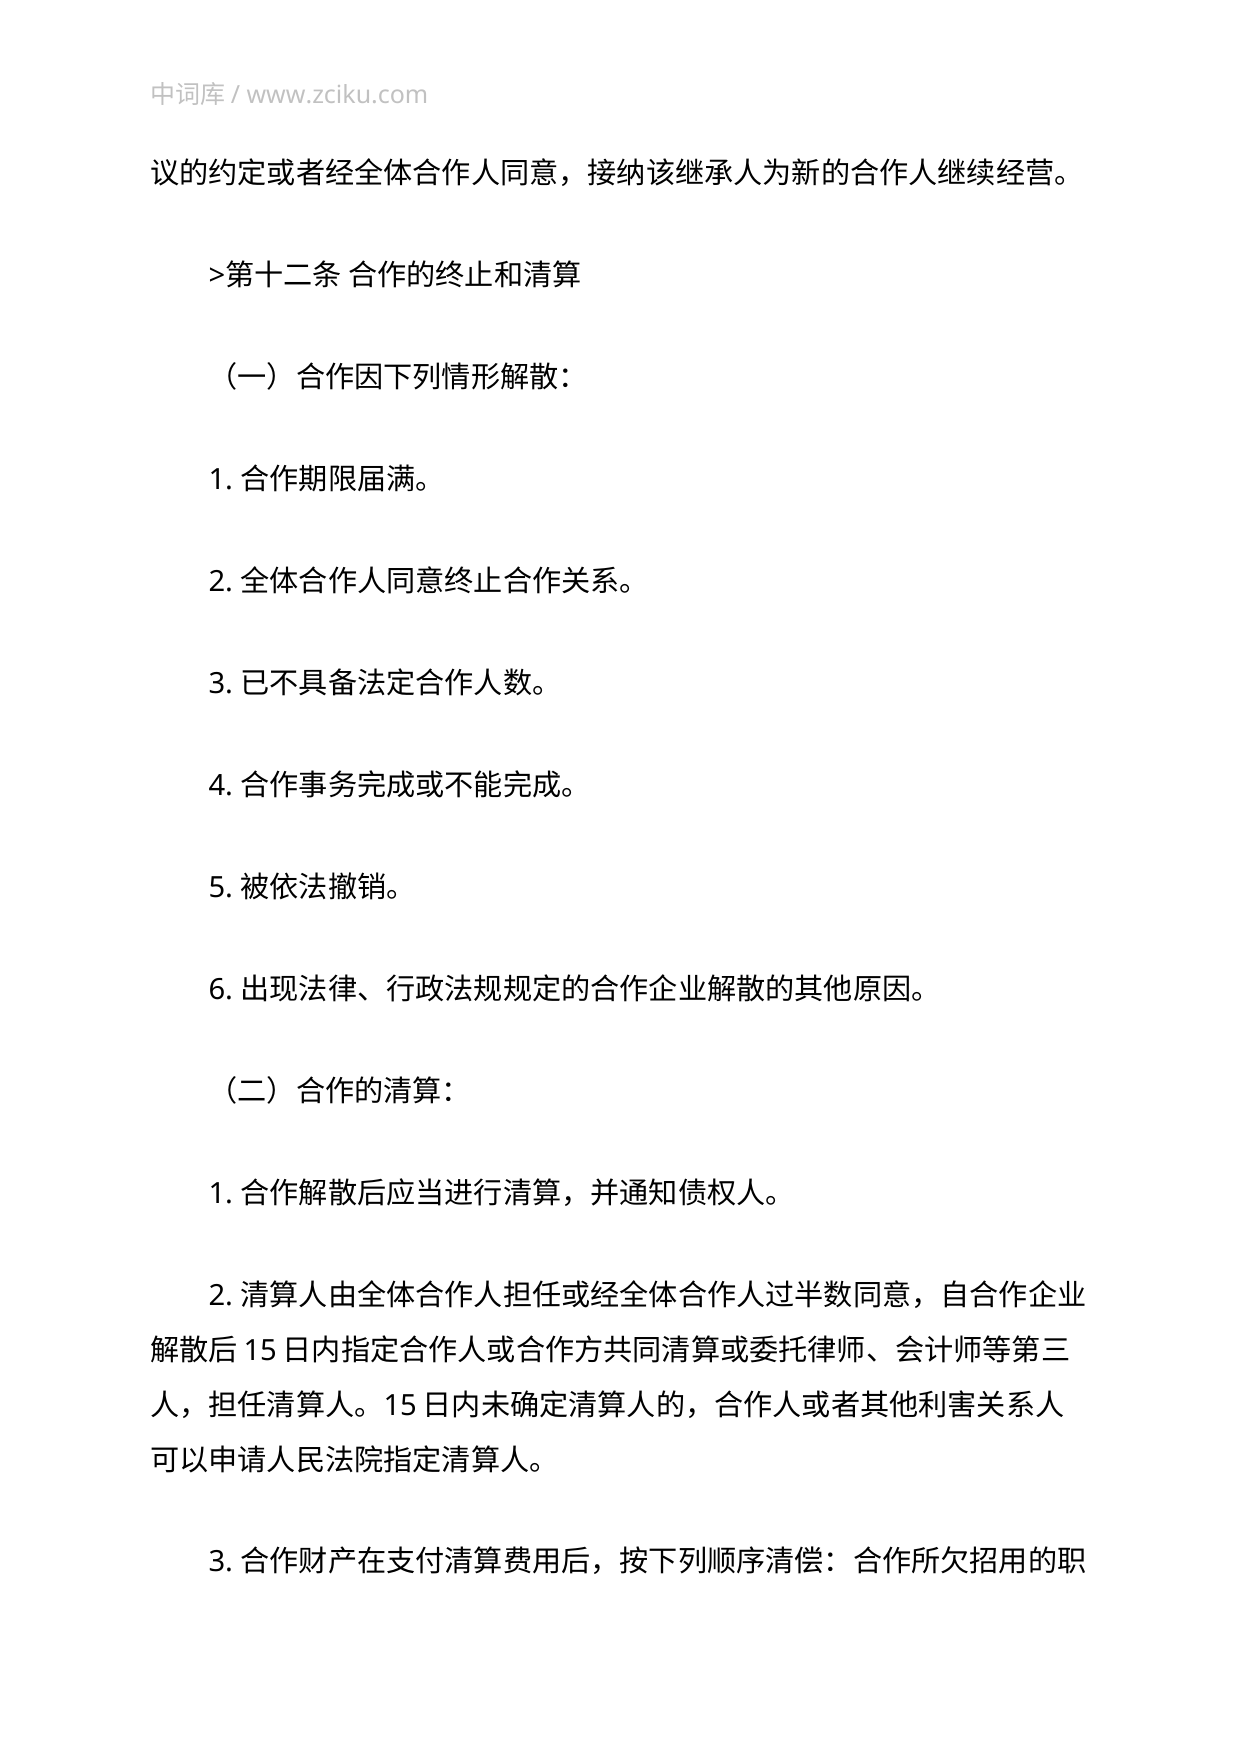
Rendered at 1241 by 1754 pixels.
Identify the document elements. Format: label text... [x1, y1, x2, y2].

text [150, 1538, 1090, 1580]
text （一）合作因下列情形解散： [150, 354, 1090, 396]
text 4. 合作事务完成或不能完成。 [150, 761, 1090, 804]
text 2. 清算人由全体合作人担任或经全体合作人过半数同意，自合作企业解散后15日内指定合作人或合作方共同清算或委托律师、会计师等第三人，担任清算人。15日内未确定清算人的，合作人或者其他利害关系人可以申请人民法院指定清算人。 [150, 1271, 1090, 1478]
text （二）合作的清算： [150, 1067, 1090, 1110]
text 3. 已不具备法定合作人数。 [150, 659, 1090, 702]
text 1. 合作解散后应当进行清算，并通知债权人。 [150, 1169, 1090, 1212]
text 5. 被依法撤销。 [150, 863, 1090, 906]
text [150, 150, 1090, 192]
text 2. 全体合作人同意终止合作关系。 [150, 557, 1090, 600]
text >第十二条 合作的终止和清算 [150, 252, 1090, 294]
text 1. 合作期限届满。 [150, 456, 1090, 498]
text 6. 出现法律、行政法规规定的合作企业解散的其他原因。 [150, 965, 1090, 1008]
